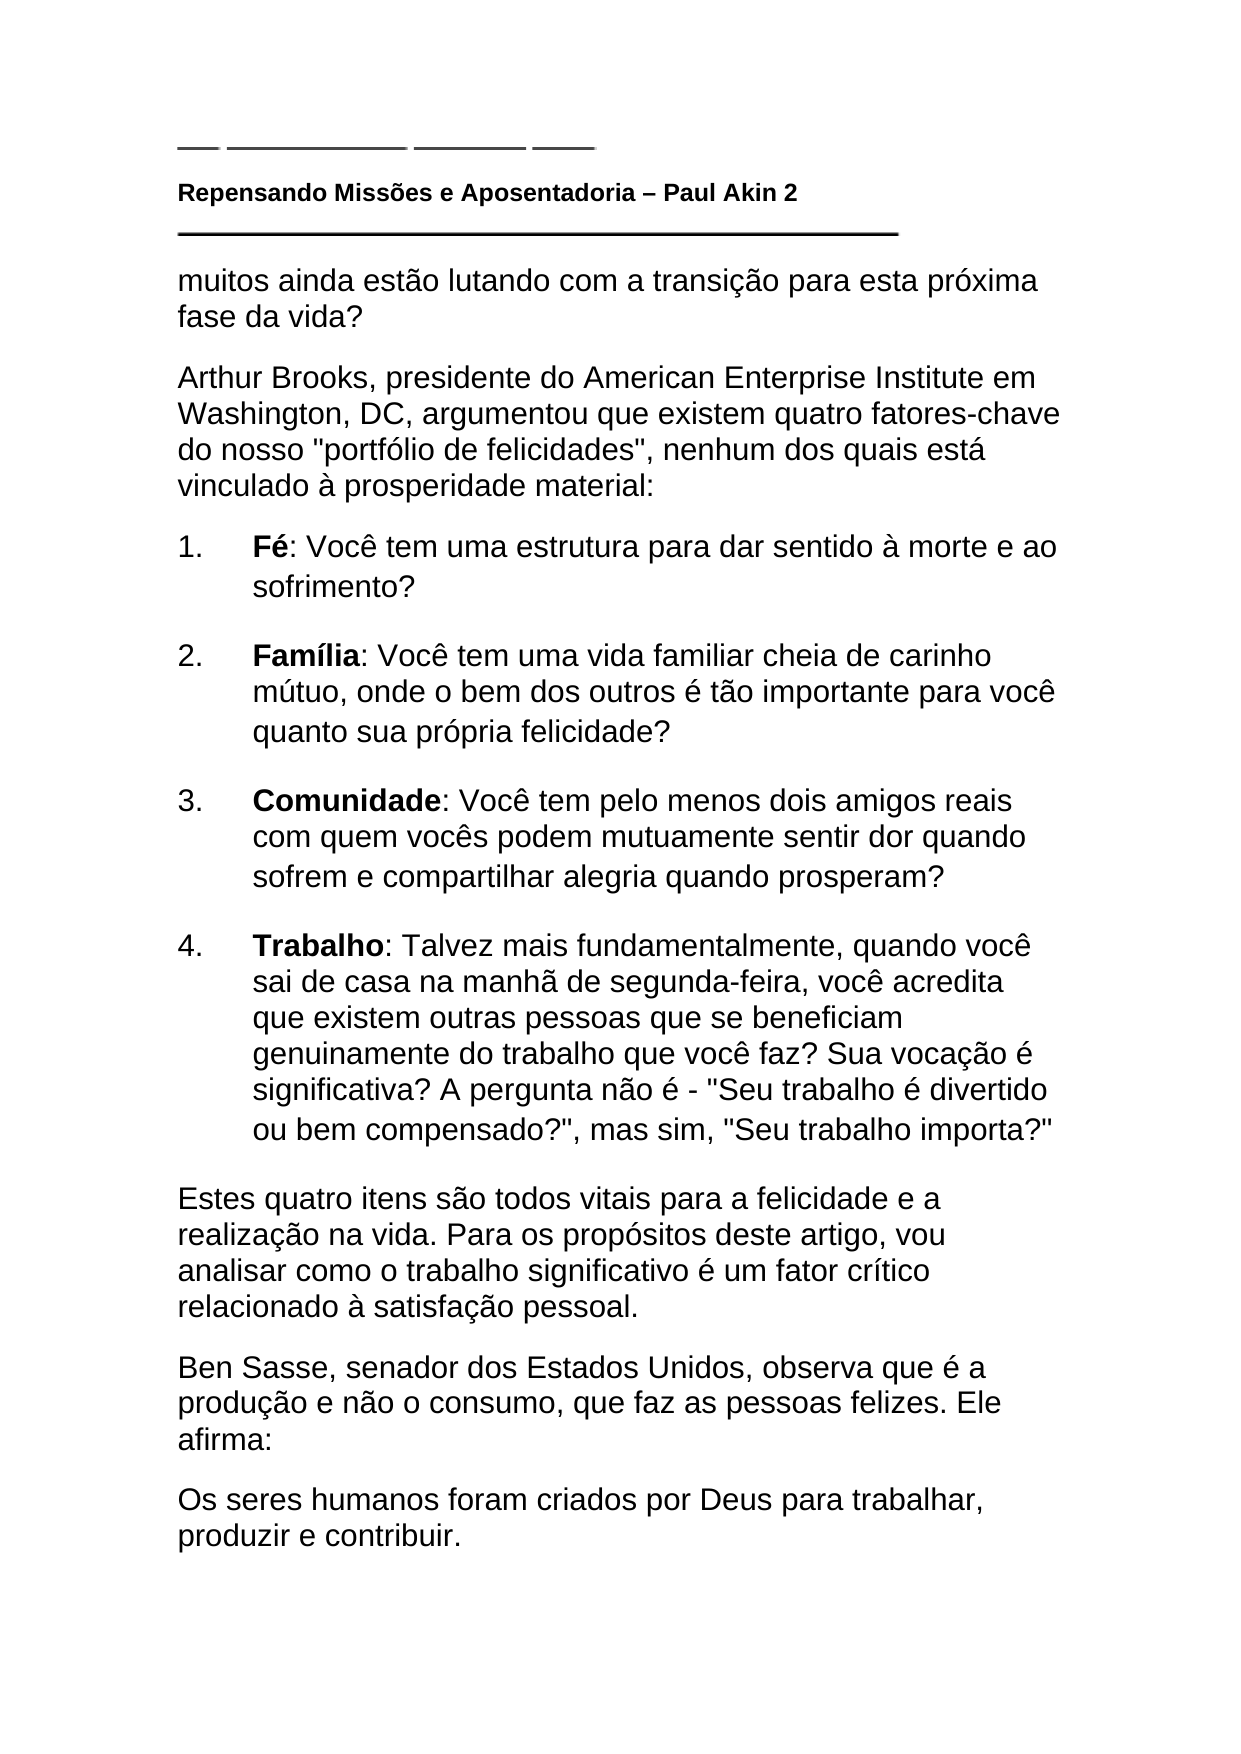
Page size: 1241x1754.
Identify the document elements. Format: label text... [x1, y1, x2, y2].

list Trabalho: Talvez mais fundamentalmente, quando você sai de casa na manhã de segunda-feira, você acredita que existem outras pessoas que se beneficiam genuinamente do trabalho que você faz? Sua vocação é significativa? A pergunta não é - "Seu trabalho é divertido ou bem compensado?", mas sim, "Seu trabalho importa?" [177, 927, 1063, 1149]
text Arthur Brooks, presidente do American Enterprise Institute em Washington, DC, argumentou que existem quatro fatores-chave do nosso "portfólio de felicidades", nenhum dos quais está vinculado à prosperidade material: [177, 359, 1063, 503]
text Repensando Missões e Aposentadoria – Paul Akin 2 [177, 178, 1063, 207]
text Os seres humanos foram criados por Deus para trabalhar, produzir e contribuir. [177, 1481, 1063, 1553]
picture [177, 231, 901, 236]
list Família: Você tem uma vida familiar cheia de carinho mútuo, onde o bem dos outros é tão importante para você quanto sua própria felicidade? [177, 637, 1063, 752]
list Comunidade: Você tem pelo menos dois amigos reais com quem vocês podem mutuamente sentir dor quando sofrem e compartilhar alegria quando prosperam? [177, 782, 1063, 897]
text Ben Sasse, senador dos Estados Unidos, observa que é a produção e não o consumo, que faz as pessoas felizes. Ele afirma: [177, 1349, 1063, 1456]
text Estes quatro itens são todos vitais para a felicidade e a realização na vida. Para os propósitos deste artigo, vou analisar como o trabalho significativo é um fator crítico relacionado à satisfação pessoal. [177, 1180, 1063, 1324]
text muitos ainda estão lutando com a transição para esta próxima fase da vida? [177, 262, 1063, 334]
list Fé: Você tem uma estrutura para dar sentido à morte e ao sofrimento? [177, 528, 1063, 607]
